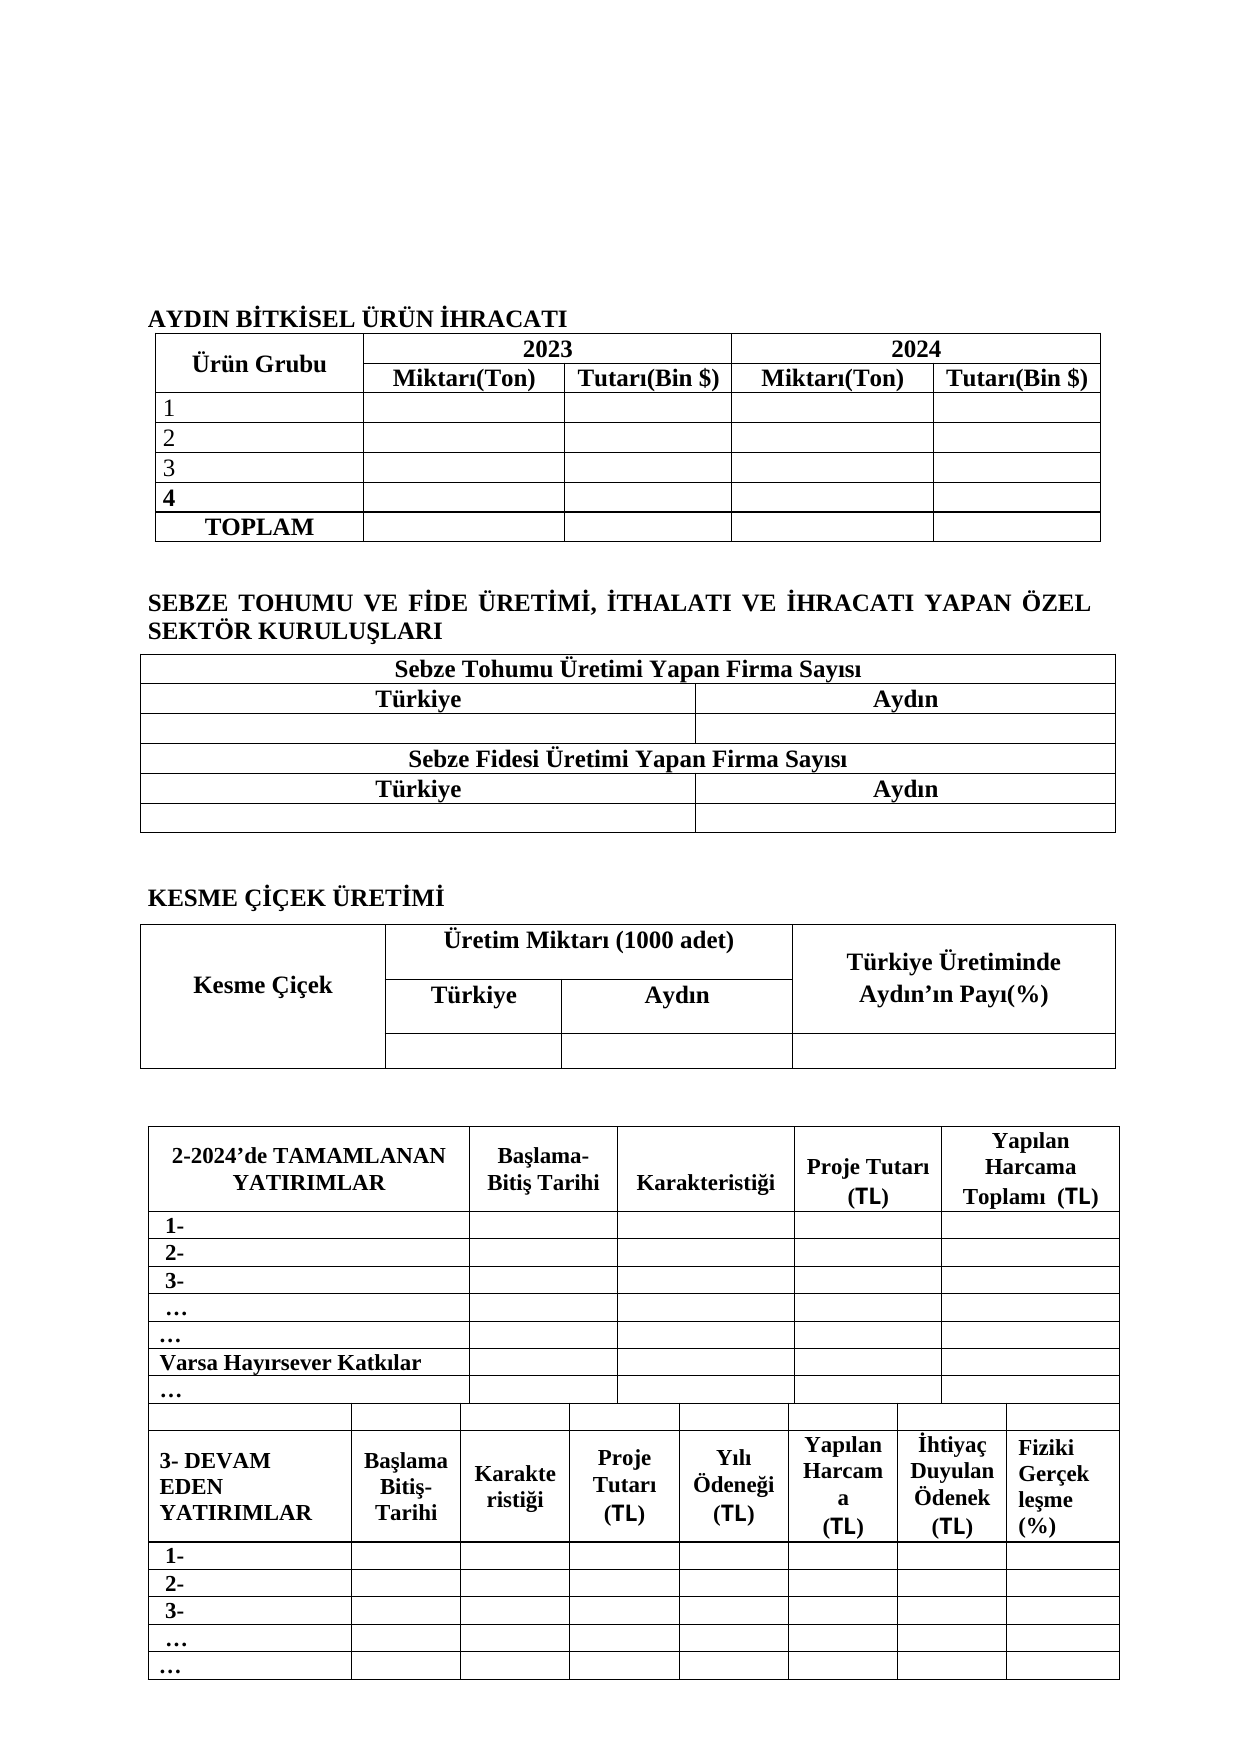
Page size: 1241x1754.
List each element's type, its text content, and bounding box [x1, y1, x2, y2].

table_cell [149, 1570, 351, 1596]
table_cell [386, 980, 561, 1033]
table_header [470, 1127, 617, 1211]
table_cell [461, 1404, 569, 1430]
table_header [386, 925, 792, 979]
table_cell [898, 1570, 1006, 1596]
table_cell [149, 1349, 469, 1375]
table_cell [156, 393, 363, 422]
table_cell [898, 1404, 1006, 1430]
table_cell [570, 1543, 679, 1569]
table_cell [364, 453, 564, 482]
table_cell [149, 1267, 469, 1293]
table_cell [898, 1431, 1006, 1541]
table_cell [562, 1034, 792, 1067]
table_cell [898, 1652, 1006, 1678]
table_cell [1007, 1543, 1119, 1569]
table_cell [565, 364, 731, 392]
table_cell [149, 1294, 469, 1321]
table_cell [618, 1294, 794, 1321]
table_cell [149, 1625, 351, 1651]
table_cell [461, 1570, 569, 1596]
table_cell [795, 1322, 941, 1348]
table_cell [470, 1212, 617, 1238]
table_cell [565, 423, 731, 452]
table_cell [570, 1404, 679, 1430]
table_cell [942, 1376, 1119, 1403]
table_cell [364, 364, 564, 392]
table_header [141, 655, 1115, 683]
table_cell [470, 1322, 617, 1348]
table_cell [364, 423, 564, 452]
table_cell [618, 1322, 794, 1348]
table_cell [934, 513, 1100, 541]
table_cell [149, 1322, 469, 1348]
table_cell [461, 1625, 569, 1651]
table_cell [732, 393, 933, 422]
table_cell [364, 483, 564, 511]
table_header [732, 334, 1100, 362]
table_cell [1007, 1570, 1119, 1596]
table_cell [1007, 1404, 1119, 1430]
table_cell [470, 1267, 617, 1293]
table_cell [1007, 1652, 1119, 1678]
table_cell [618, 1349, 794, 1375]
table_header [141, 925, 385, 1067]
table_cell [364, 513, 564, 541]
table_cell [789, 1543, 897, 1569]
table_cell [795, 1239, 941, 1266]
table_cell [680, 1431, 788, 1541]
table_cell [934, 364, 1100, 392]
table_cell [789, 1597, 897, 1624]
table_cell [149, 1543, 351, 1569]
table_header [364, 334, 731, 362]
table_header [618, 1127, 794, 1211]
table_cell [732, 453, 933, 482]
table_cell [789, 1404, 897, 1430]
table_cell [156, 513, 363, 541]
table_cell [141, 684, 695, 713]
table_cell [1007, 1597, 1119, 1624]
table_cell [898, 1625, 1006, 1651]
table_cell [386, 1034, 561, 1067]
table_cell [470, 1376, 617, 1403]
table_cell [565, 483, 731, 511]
text KESME ÇİÇEK ÜRETİMİ [148, 883, 1093, 912]
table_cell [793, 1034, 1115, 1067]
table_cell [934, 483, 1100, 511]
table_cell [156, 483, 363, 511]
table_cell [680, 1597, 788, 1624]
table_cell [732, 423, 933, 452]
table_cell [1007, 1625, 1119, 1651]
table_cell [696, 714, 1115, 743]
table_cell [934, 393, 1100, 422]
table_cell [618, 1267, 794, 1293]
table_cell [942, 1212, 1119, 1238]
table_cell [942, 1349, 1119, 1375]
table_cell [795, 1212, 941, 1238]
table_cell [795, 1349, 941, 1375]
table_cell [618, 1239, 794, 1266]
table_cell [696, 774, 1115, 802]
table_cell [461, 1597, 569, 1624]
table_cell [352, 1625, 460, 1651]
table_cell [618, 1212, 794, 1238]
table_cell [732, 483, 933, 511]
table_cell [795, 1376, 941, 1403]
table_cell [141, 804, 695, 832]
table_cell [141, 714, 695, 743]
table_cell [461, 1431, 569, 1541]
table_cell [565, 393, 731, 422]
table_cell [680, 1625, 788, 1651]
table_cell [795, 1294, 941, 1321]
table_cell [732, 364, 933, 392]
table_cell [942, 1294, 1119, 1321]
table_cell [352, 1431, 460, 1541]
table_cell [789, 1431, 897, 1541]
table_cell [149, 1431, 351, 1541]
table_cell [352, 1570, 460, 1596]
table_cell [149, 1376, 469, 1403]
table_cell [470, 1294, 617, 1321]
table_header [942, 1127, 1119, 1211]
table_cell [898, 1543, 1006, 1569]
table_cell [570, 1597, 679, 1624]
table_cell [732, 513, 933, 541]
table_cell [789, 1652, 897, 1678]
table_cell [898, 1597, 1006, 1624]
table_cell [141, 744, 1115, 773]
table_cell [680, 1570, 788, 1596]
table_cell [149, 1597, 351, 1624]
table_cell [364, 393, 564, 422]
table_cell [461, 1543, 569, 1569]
text SEBZE TOHUMU VE FİDE ÜRETİMİ, İTHALATI VE İHRACATI YAPAN ÖZEL SEKTÖR KURULUŞLARI [148, 588, 1093, 645]
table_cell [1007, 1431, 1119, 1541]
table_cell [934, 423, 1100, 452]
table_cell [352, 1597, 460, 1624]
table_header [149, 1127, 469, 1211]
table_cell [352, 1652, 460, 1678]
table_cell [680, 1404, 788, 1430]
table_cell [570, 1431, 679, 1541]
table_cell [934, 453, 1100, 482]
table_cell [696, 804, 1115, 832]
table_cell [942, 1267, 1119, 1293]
text AYDIN BİTKİSEL ÜRÜN İHRACATI [148, 304, 1093, 333]
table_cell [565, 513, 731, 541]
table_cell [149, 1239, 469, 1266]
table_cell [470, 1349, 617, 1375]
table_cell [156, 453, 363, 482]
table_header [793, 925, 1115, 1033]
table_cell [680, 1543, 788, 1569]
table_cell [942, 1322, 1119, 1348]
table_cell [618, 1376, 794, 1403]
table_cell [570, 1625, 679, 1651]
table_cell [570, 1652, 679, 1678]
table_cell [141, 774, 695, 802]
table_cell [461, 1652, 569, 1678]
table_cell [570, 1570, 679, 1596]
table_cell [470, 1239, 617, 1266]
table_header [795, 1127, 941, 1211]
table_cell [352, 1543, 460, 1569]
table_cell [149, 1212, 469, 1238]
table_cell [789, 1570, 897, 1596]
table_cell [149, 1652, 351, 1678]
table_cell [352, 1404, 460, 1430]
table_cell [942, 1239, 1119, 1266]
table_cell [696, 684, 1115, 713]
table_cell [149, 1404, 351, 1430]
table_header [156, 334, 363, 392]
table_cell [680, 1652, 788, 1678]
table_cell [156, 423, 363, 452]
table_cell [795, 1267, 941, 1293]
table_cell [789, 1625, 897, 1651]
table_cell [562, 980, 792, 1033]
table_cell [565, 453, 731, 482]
